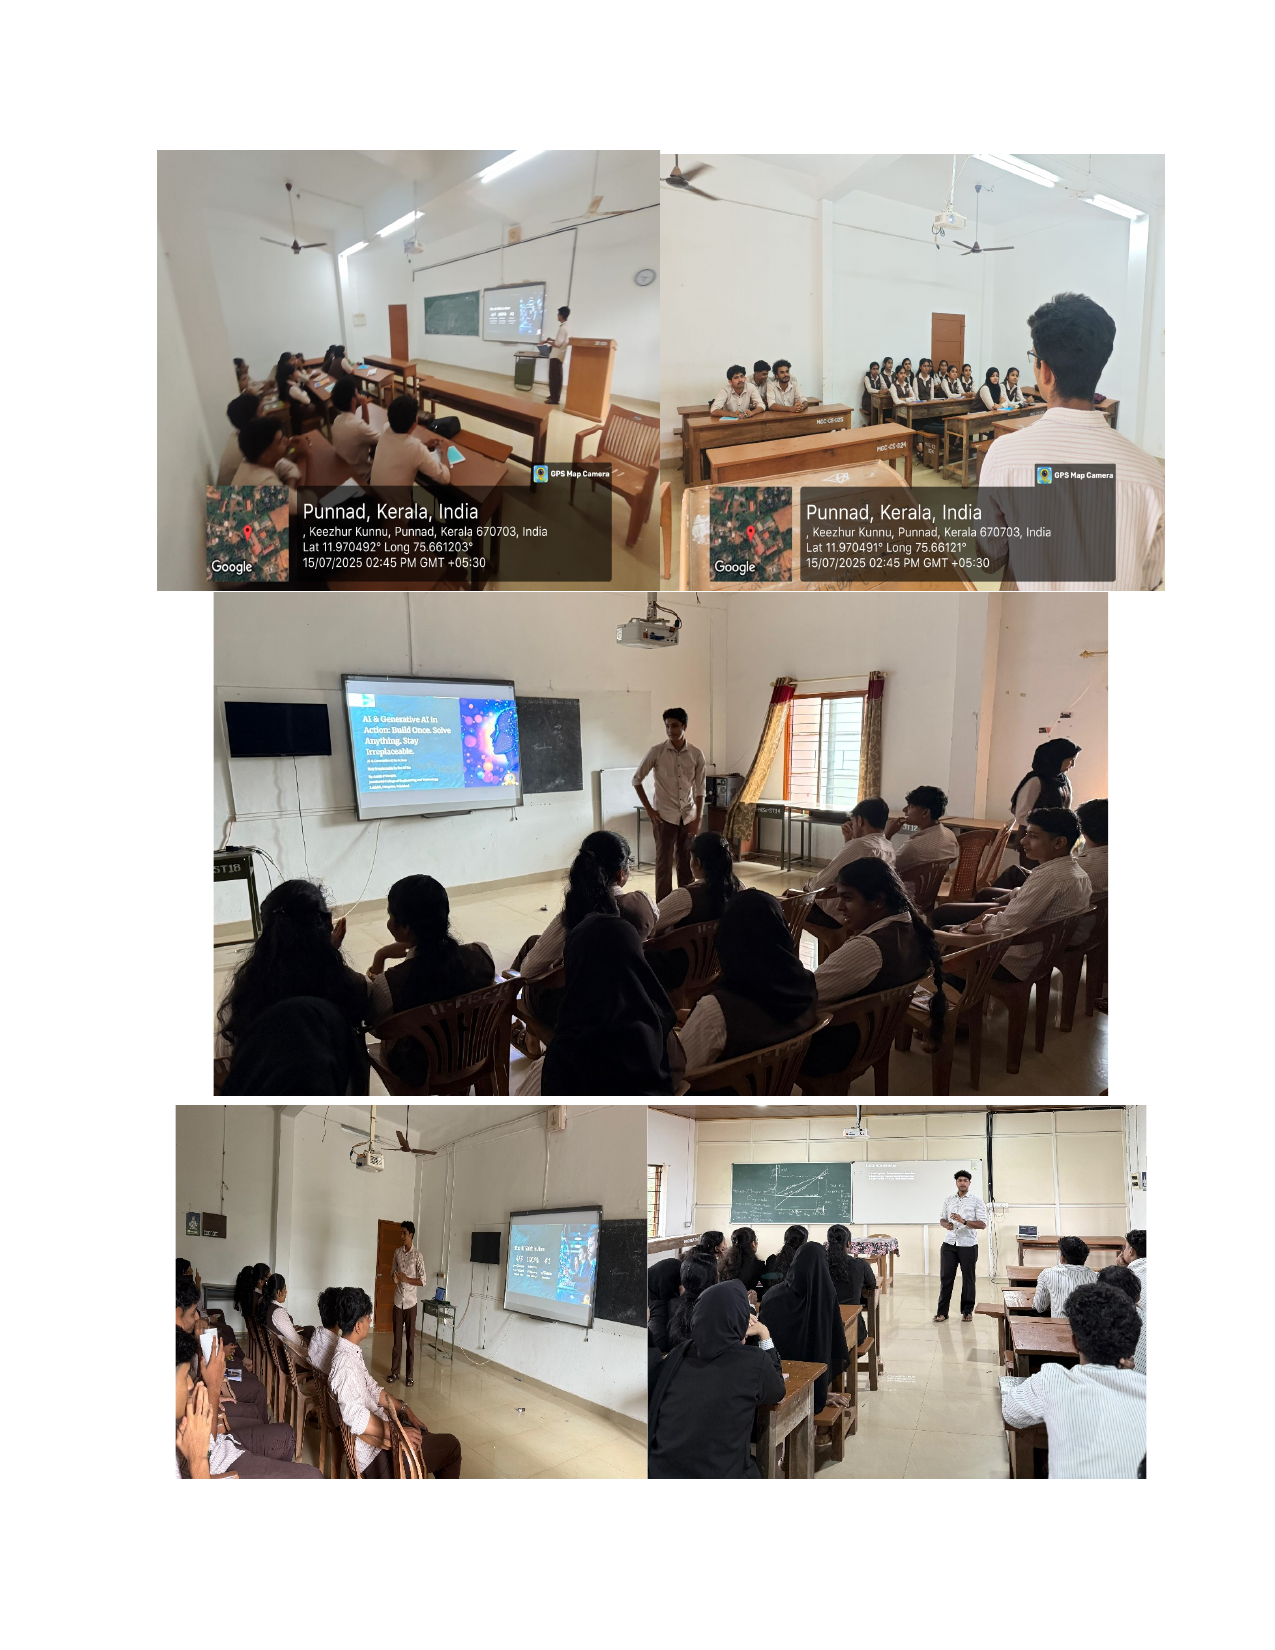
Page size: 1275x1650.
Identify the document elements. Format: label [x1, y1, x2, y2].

picture [213, 592, 1109, 1096]
picture [175, 1105, 1147, 1479]
picture [157, 150, 1165, 591]
